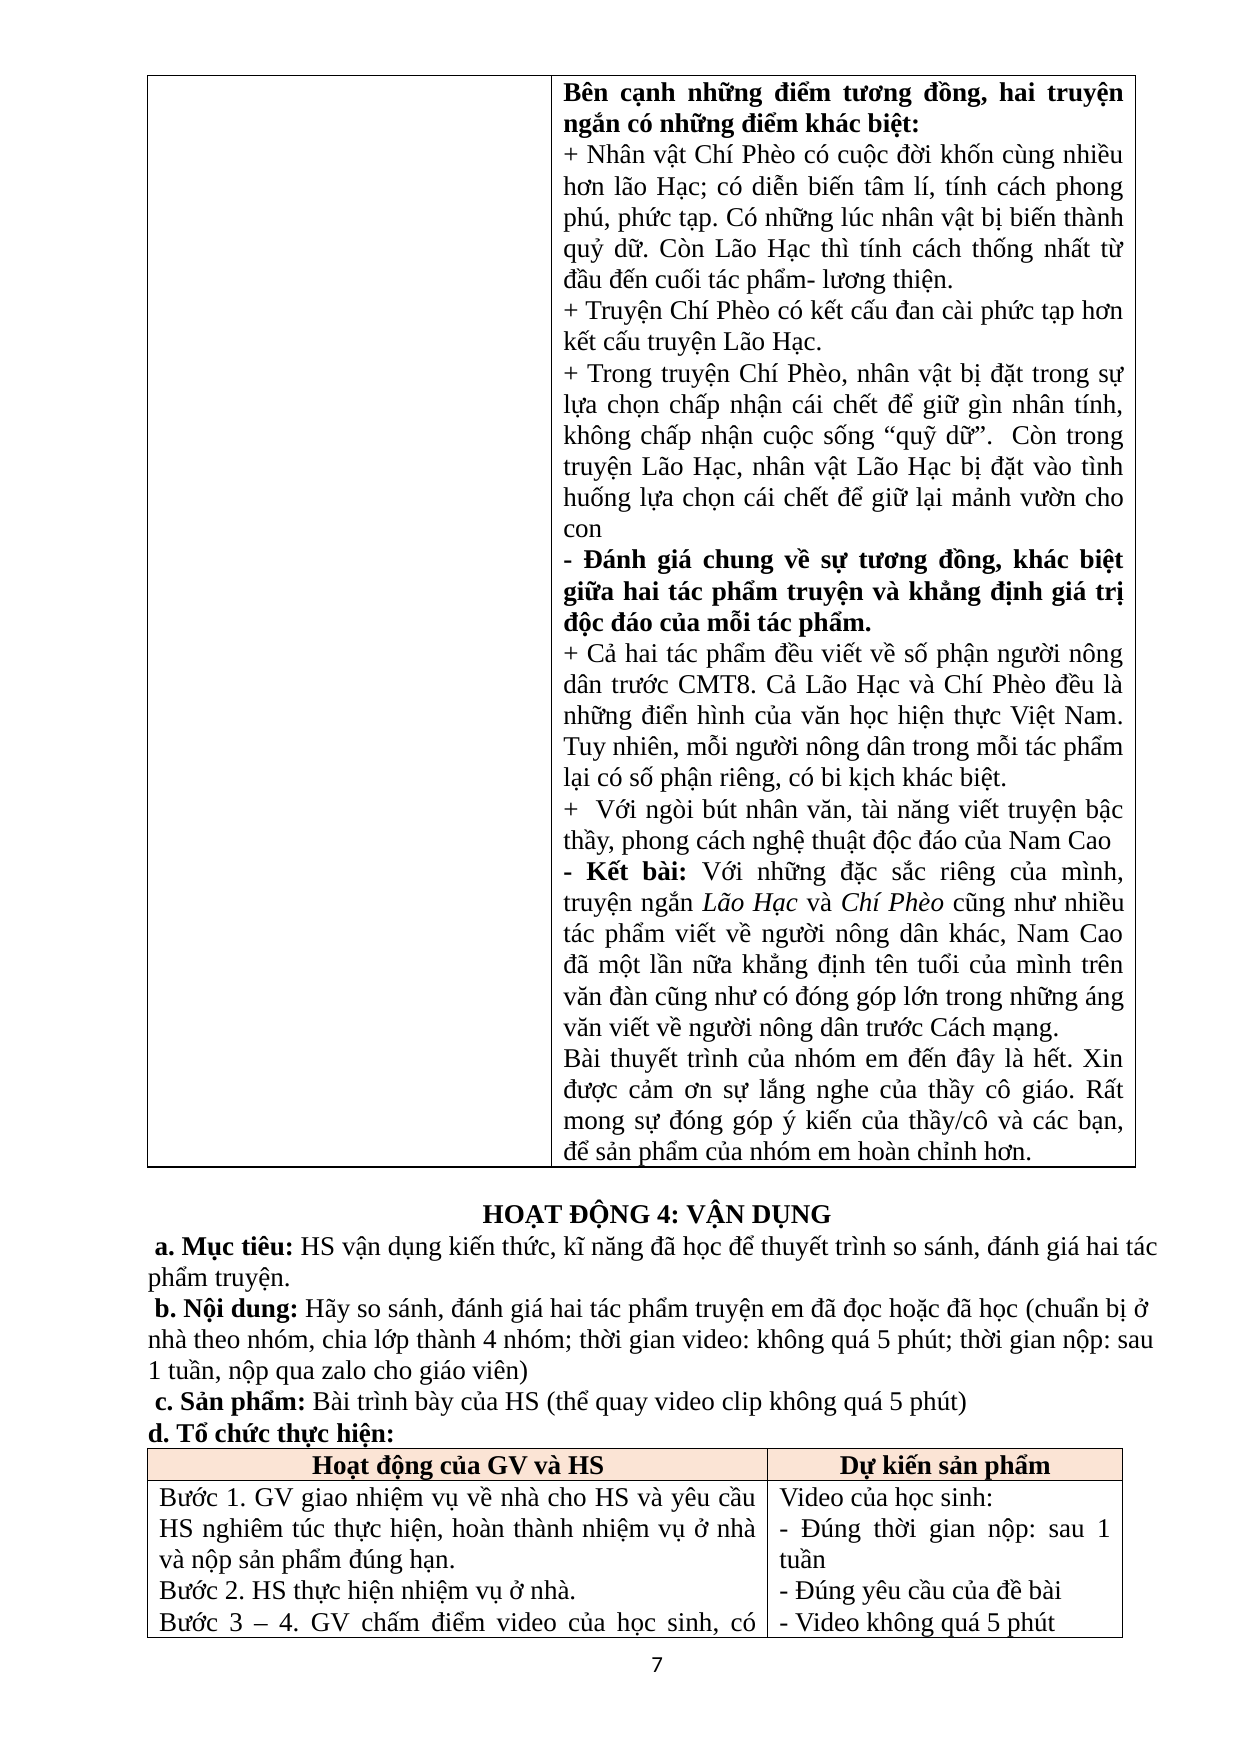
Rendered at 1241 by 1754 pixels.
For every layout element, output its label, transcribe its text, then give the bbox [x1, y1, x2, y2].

text c. Sản phẩm: Bài trình bày của HS (thể quay video clip không quá 5 phút) [148, 1386, 1166, 1417]
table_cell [148, 76, 551, 1166]
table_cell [148, 1481, 767, 1637]
text d. Tổ chức thực hiện: [148, 1417, 1166, 1448]
table_header Hoạt động của GV và HS [148, 1449, 767, 1480]
text a. Mục tiêu: HS vận dụng kiến thức, kĩ năng đã học để thuyết trình so sánh, đánh giá hai tác phẩm truyện. [148, 1230, 1166, 1292]
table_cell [552, 76, 1135, 1166]
text b. Nội dung: Hãy so sánh, đánh giá hai tác phẩm truyện em đã đọc hoặc đã học (chuẩn bị ở nhà theo nhóm, chia lớp thành 4 nhóm; thời gian video: không quá 5 phút; thời gian nộp: sau 1 tuần, nộp qua zalo cho giáo viên) [148, 1292, 1166, 1386]
table_header Dự kiến sản phẩm [768, 1449, 1122, 1480]
text HOẠT ĐỘNG 4: VẬN DỤNG [148, 1199, 1166, 1230]
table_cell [768, 1481, 1122, 1637]
